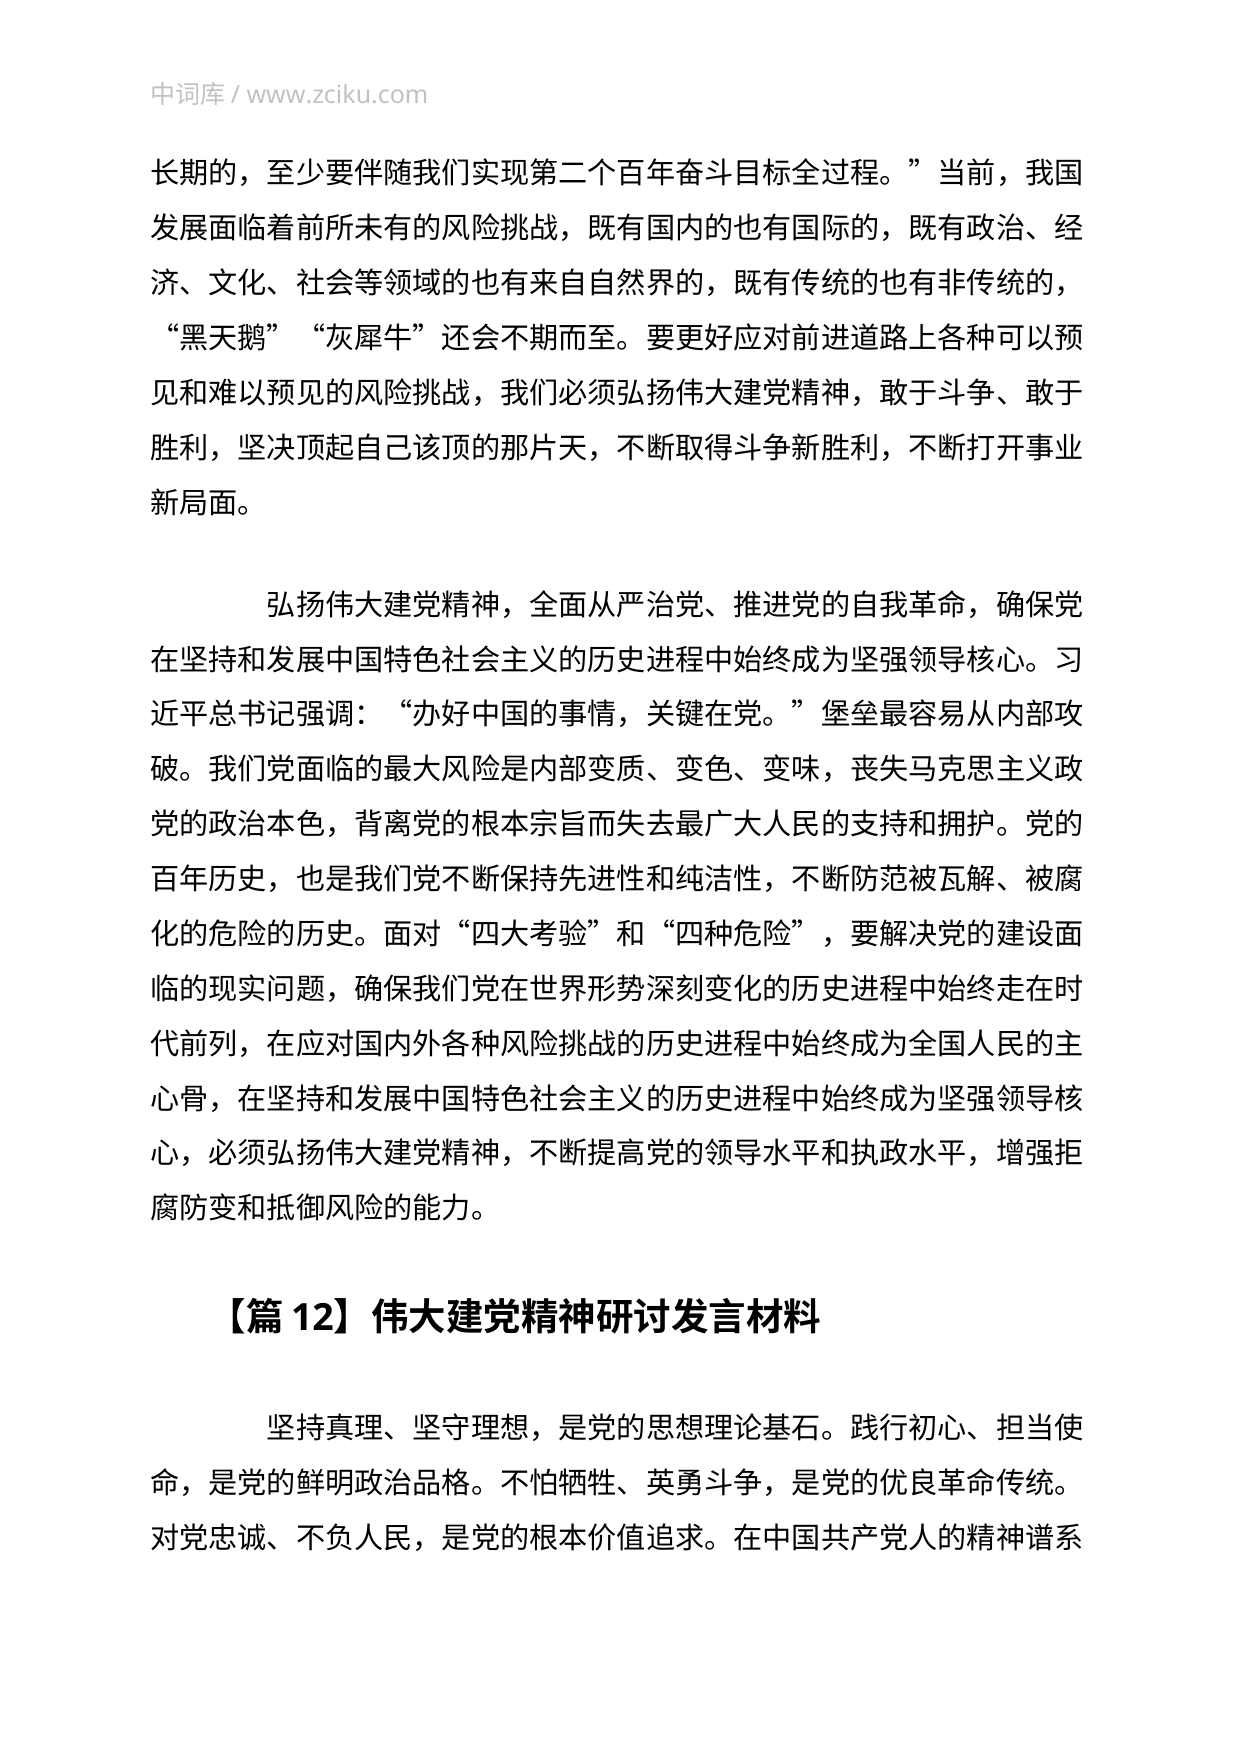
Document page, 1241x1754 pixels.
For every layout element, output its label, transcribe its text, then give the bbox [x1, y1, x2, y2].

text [150, 1404, 1090, 1556]
text 弘扬伟大建党精神，全面从严治党、推进党的自我革命，确保党在坚持和发展中国特色社会主义的历史进程中始终成为坚强领导核心。习近平总书记强调：“办好中国的事情，关键在党。”堡垒最容易从内部攻破。我们党面临的最大风险是内部变质、变色、变味，丧失马克思主义政党的政治本色，背离党的根本宗旨而失去最广大人民的支持和拥护。党的百年历史，也是我们党不断保持先进性和纯洁性，不断防范被瓦解、被腐化的危险的历史。面对“四大考验”和“四种危险”，要解决党的建设面临的现实问题，确保我们党在世界形势深刻变化的历史进程中始终走在时代前列，在应对国内外各种风险挑战的历史进程中始终成为全国人民的主心骨，在坚持和发展中国特色社会主义的历史进程中始终成为坚强领导核心，必须弘扬伟大建党精神，不断提高党的领导水平和执政水平，增强拒腐防变和抵御风险的能力。 [150, 581, 1090, 1227]
text 【篇12】伟大建党精神研讨发言材料 [150, 1287, 1090, 1341]
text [150, 150, 1090, 522]
